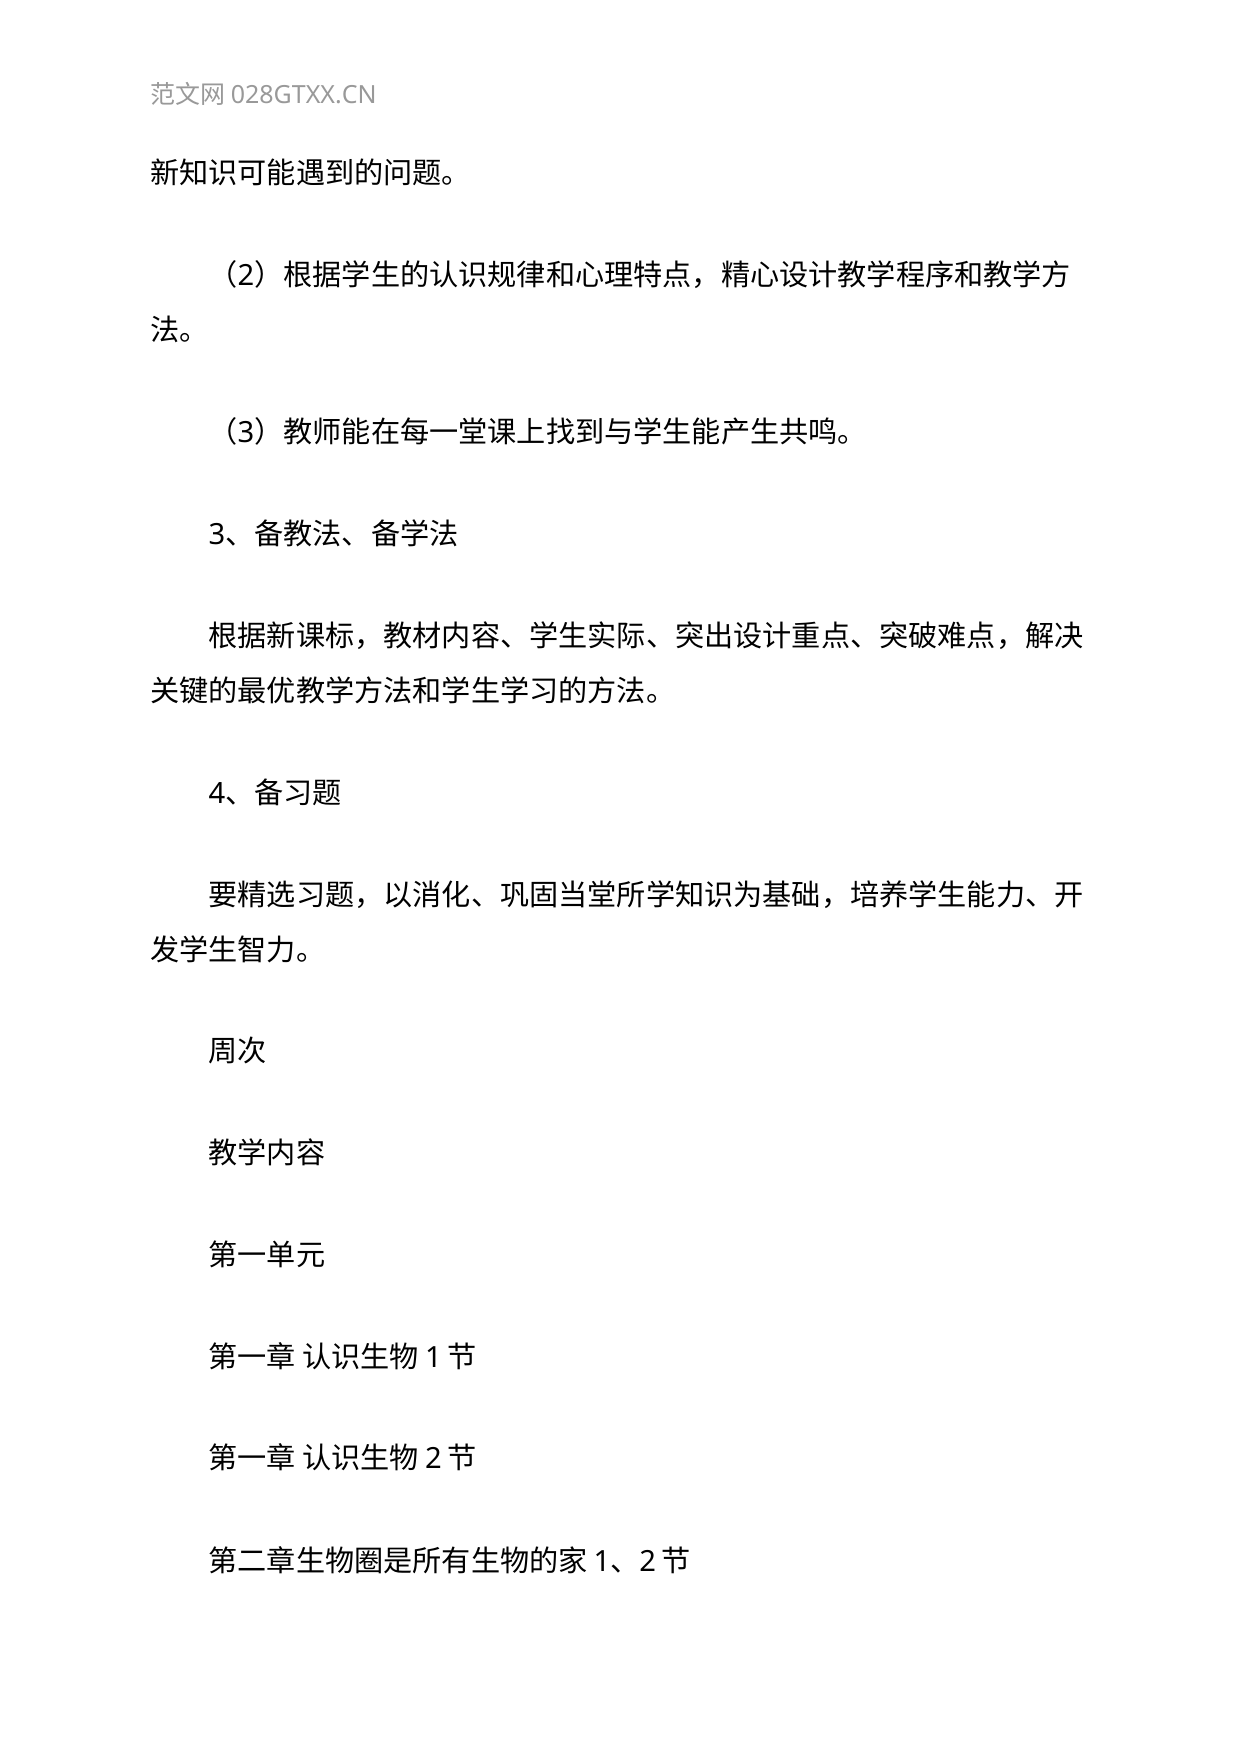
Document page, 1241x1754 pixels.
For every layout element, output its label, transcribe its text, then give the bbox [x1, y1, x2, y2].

text 第一章 认识生物1节 [150, 1333, 1090, 1376]
text 第一单元 [150, 1231, 1090, 1274]
text 4、备习题 [150, 769, 1090, 812]
text （3）教师能在每一堂课上找到与学生能产生共鸣。 [150, 408, 1090, 451]
text 要精选习题，以消化、巩固当堂所学知识为基础，培养学生能力、开发学生智力。 [150, 871, 1090, 968]
text 第二章生物圈是所有生物的家1、2节 [150, 1537, 1090, 1579]
text 第一章 认识生物2节 [150, 1435, 1090, 1477]
text 教学内容 [150, 1129, 1090, 1172]
text （2）根据学生的认识规律和心理特点，精心设计教学程序和教学方法。 [150, 252, 1090, 349]
text 根据新课标，教材内容、学生实际、突出设计重点、突破难点，解决关键的最优教学方法和学生学习的方法。 [150, 612, 1090, 710]
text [150, 150, 1090, 192]
text 周次 [150, 1028, 1090, 1070]
text 3、备教法、备学法 [150, 511, 1090, 553]
